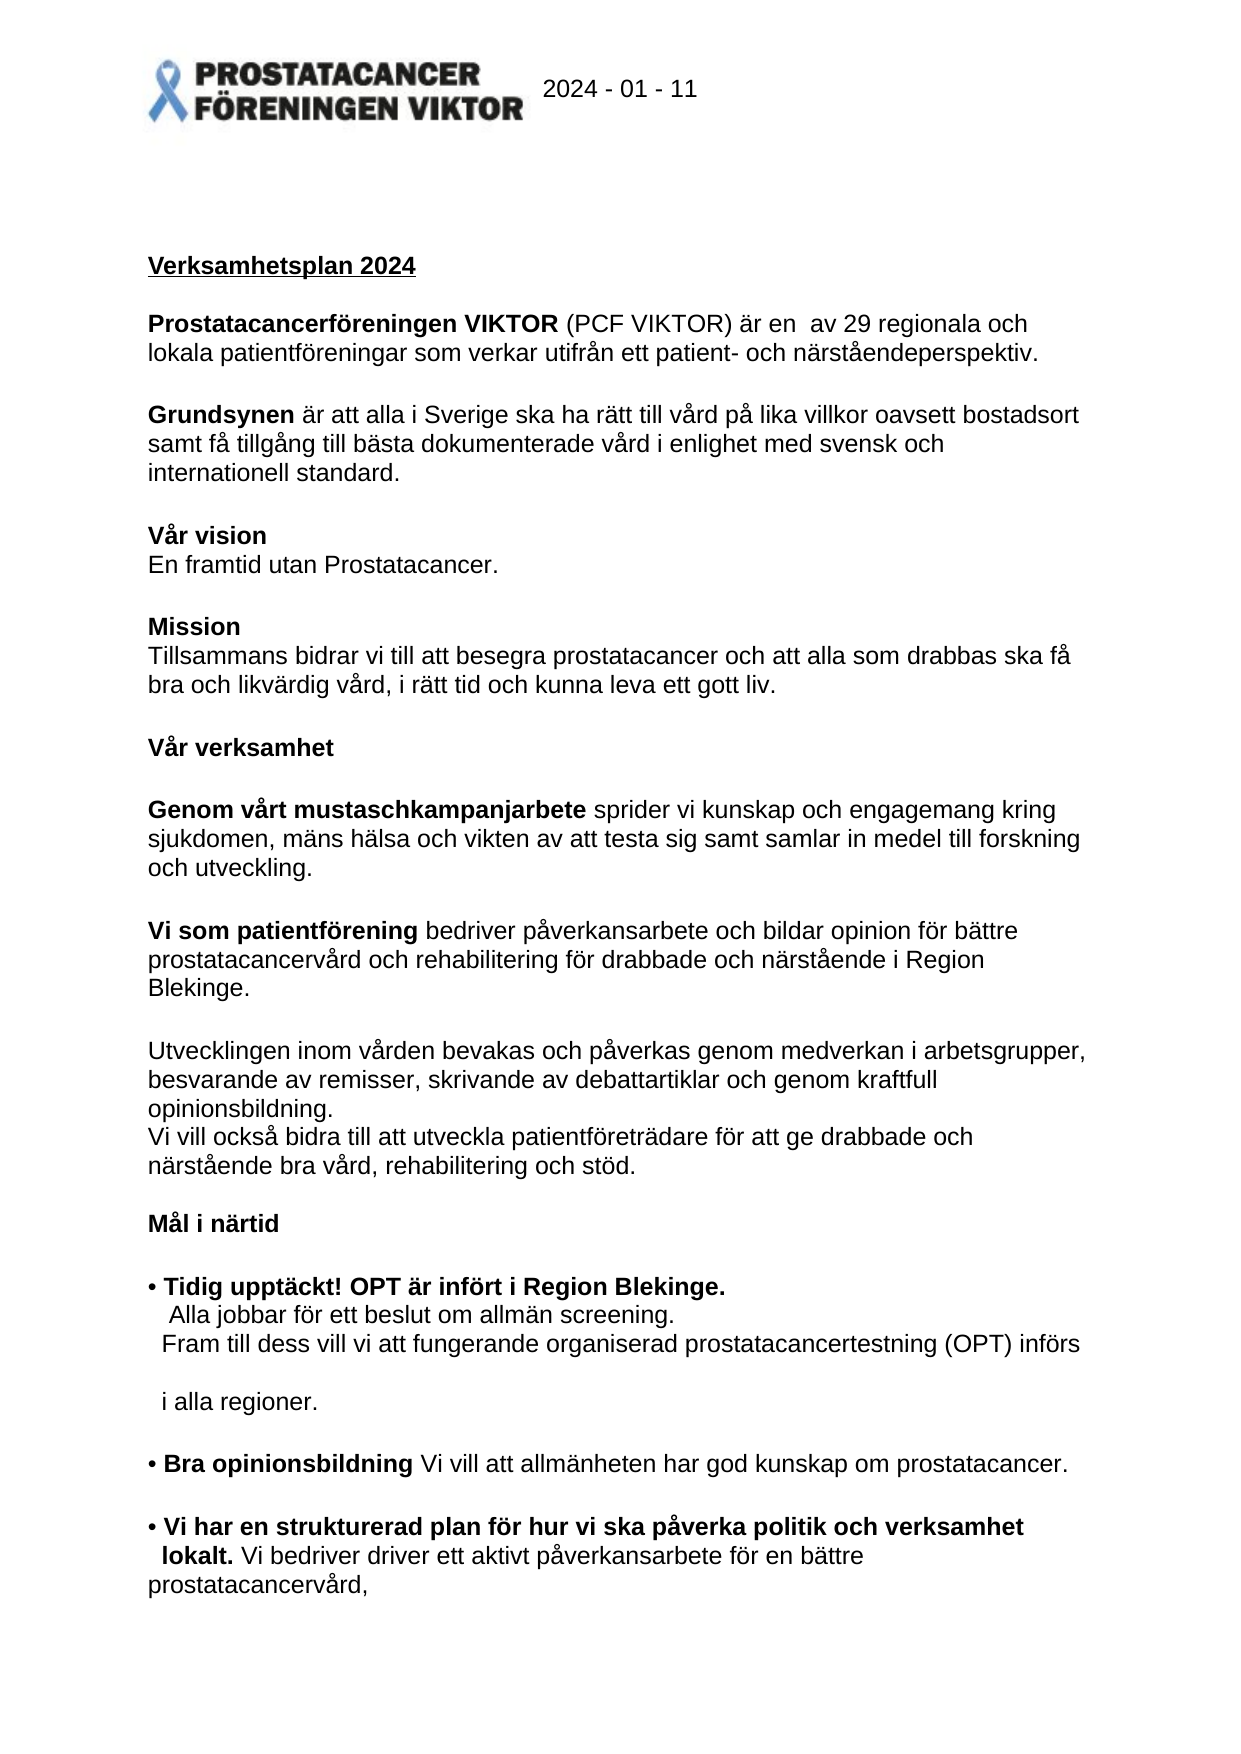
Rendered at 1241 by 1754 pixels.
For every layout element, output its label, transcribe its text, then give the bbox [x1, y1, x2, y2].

text Tillsammans bidrar vi till att besegra prostatacancer och att alla som drabbas ska få bra och likvärdig vård, i rätt tid och kunna leva ett gott liv. [148, 641, 1093, 733]
text Utvecklingen inom vården bevakas och påverkas genom medverkan i arbetsgrupper, besvarande av remisser, skrivande av debattartiklar och genom kraftfull opinionsbildning. Vi vill också bidra till att utveckla patientföreträdare för att ge drabbade och närstående bra vård, rehabilitering och stöd. Mål i närtid [148, 1036, 1093, 1271]
text Grundsynen är att alla i Sverige ska ha rätt till vård på lika villkor oavsett bostadsort samt få tillgång till bästa dokumenterade vård i enlighet med svensk och internationell standard. [148, 401, 1093, 521]
text Vår vision [148, 521, 1093, 549]
text Genom vårt mustaschkampanjarbete sprider vi kunskap och engagemang kring sjukdomen, mäns hälsa och vikten av att testa sig samt samlar in medel till forskning och utveckling. [148, 796, 1093, 916]
text En framtid utan Prostatacancer. [148, 549, 1093, 612]
text Vi som patientförening bedriver påverkansarbete och bildar opinion för bättre prostatacancervård och rehabilitering för drabbade och närstående i Region Blekinge. [148, 916, 1093, 1036]
text • Bra opinionsbildning Vi vill att allmänheten har god kunskap om prostatacancer. [148, 1449, 1093, 1512]
text • Tidig upptäckt! OPT är infört i Region Blekinge. Alla jobbar för ett beslut om allmän screening. Fram till dess vill vi att fungerande organiserad prostatacancertestning (OPT) införs i alla regioner. [148, 1271, 1093, 1449]
picture [140, 37, 537, 153]
text Verksamhetsplan 2024 [148, 251, 1093, 280]
text Vår verksamhet [148, 733, 1093, 796]
text Prostatacancerföreningen VIKTOR (PCF VIKTOR) är en av 29 regionala och lokala patientföreningar som verkar utifrån ett patient- och närståendeperspektiv. [148, 309, 1093, 401]
text Mission [148, 612, 1093, 641]
